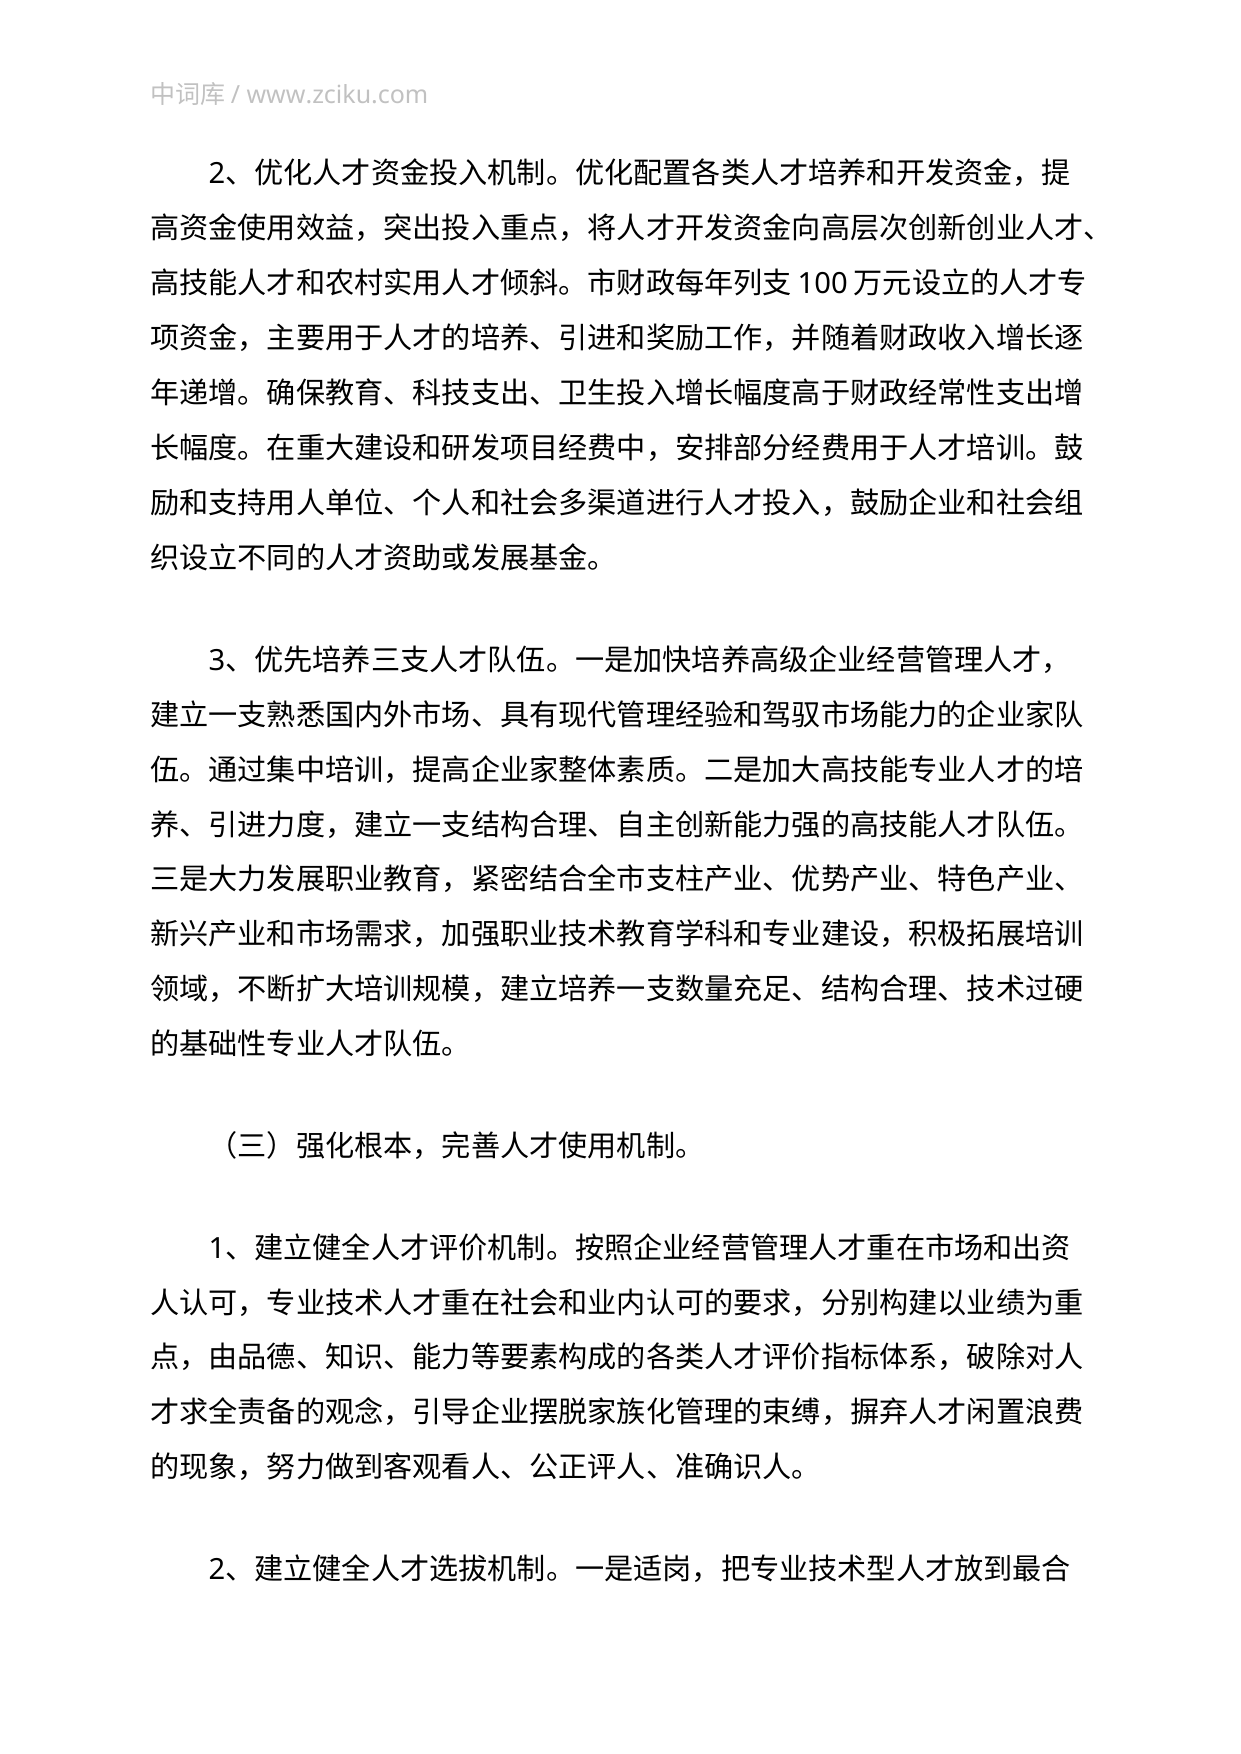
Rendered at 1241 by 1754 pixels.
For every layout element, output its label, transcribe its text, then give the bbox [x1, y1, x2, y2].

text 2、优化人才资金投入机制。优化配置各类人才培养和开发资金，提高资金使用效益，突出投入重点，将人才开发资金向高层次创新创业人才、高技能人才和农村实用人才倾斜。市财政每年列支100万元设立的人才专项资金，主要用于人才的培养、引进和奖励工作，并随着财政收入增长逐年递增。确保教育、科技支出、卫生投入增长幅度高于财政经常性支出增长幅度。在重大建设和研发项目经费中，安排部分经费用于人才培训。鼓励和支持用人单位、个人和社会多渠道进行人才投入，鼓励企业和社会组织设立不同的人才资助或发展基金。 [150, 150, 1090, 577]
text （三）强化根本，完善人才使用机制。 [150, 1122, 1090, 1165]
text 1、建立健全人才评价机制。按照企业经营管理人才重在市场和出资人认可，专业技术人才重在社会和业内认可的要求，分别构建以业绩为重点，由品德、知识、能力等要素构成的各类人才评价指标体系，破除对人才求全责备的观念，引导企业摆脱家族化管理的束缚，摒弃人才闲置浪费的现象，努力做到客观看人、公正评人、准确识人。 [150, 1224, 1090, 1486]
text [150, 1546, 1090, 1588]
text 3、优先培养三支人才队伍。一是加快培养高级企业经营管理人才，建立一支熟悉国内外市场、具有现代管理经验和驾驭市场能力的企业家队伍。通过集中培训，提高企业家整体素质。二是加大高技能专业人才的培养、引进力度，建立一支结构合理、自主创新能力强的高技能人才队伍。三是大力发展职业教育，紧密结合全市支柱产业、优势产业、特色产业、新兴产业和市场需求，加强职业技术教育学科和专业建设，积极拓展培训领域，不断扩大培训规模，建立培养一支数量充足、结构合理、技术过硬的基础性专业人才队伍。 [150, 636, 1090, 1063]
